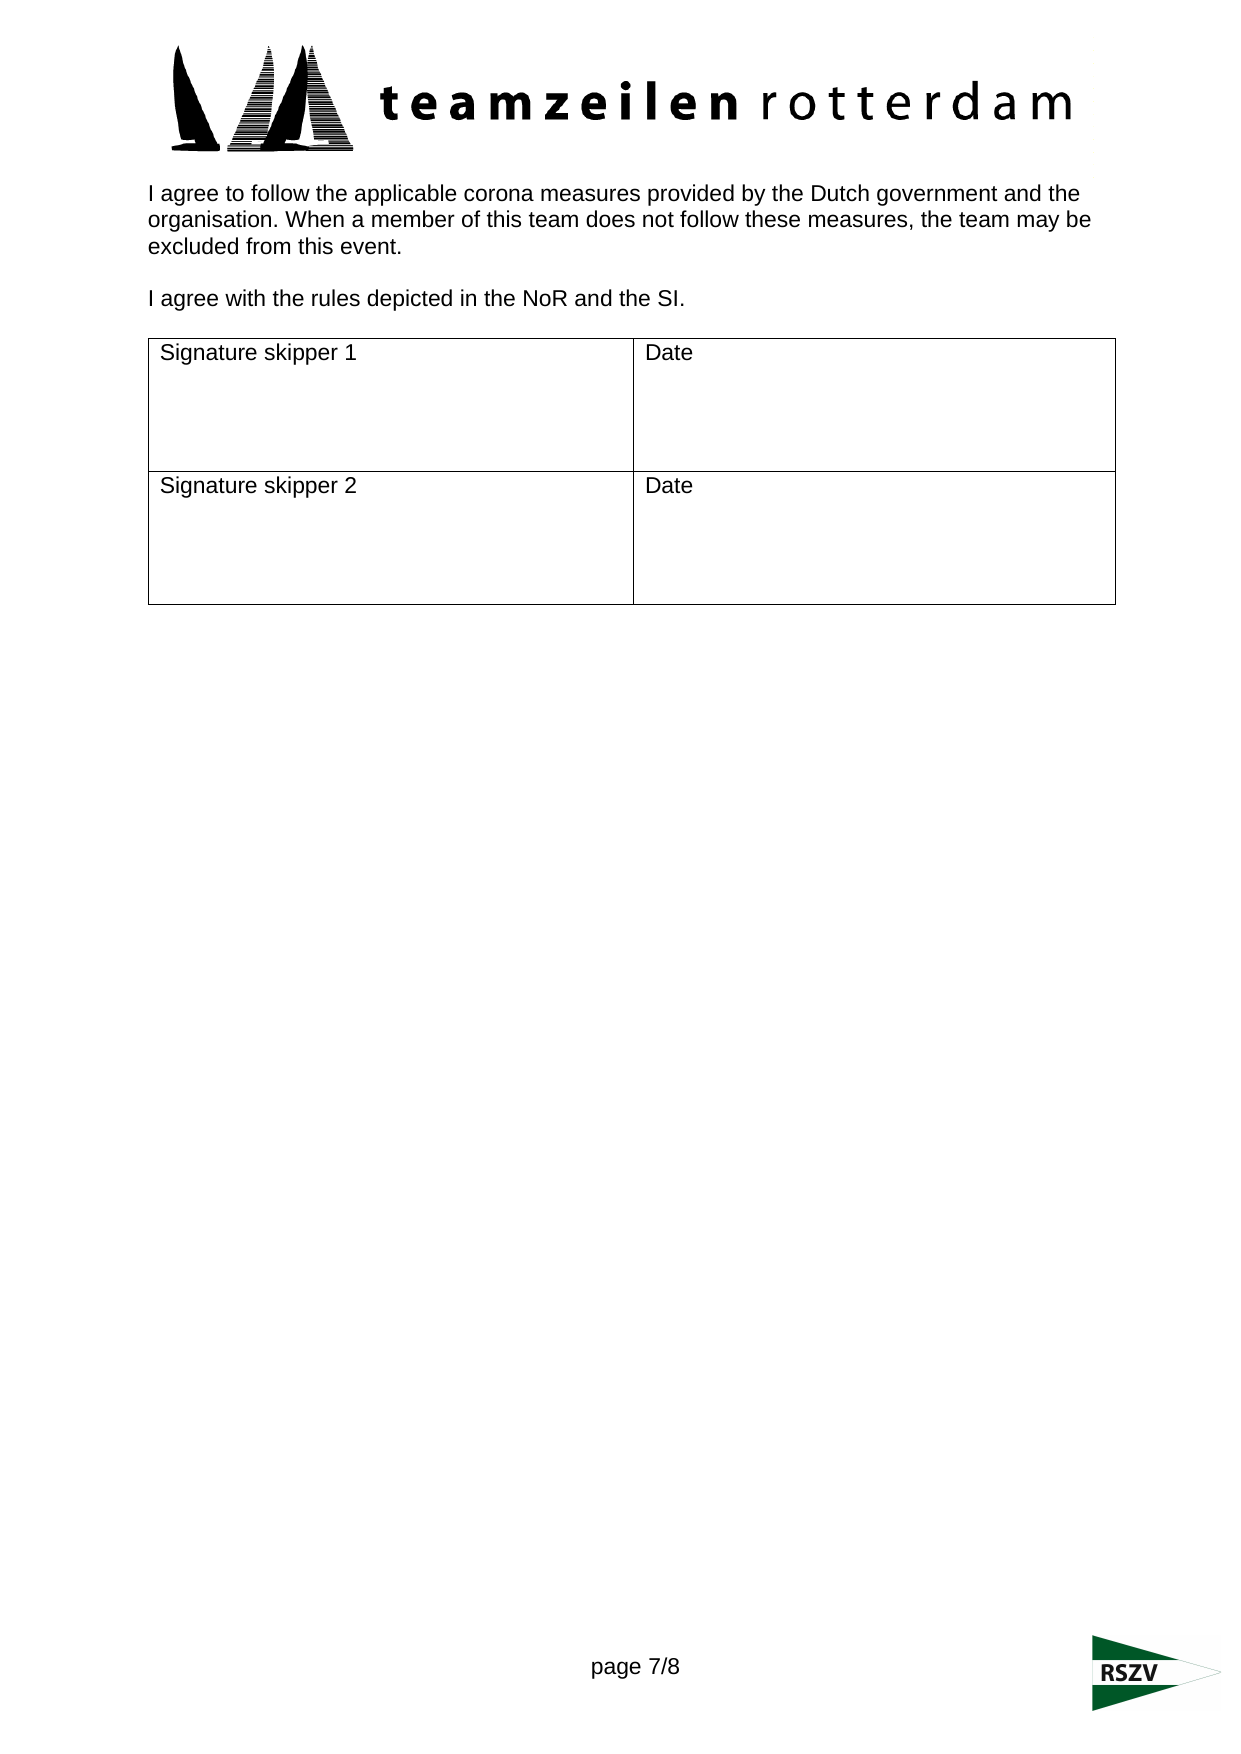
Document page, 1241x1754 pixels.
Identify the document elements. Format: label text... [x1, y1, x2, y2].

text I agree with the rules depicted in the NoR and the SI. [148, 285, 1092, 312]
table_cell Signature skipper 2 [149, 472, 633, 604]
table_cell Date [634, 472, 1115, 604]
table_header Signature skipper 1 [149, 339, 633, 471]
text I agree to follow the applicable corona measures provided by the Dutch government and the organisation. When a member of this team does not follow these measures, the team may be excluded from this event. [148, 148, 1092, 259]
table_header Date [634, 339, 1115, 471]
picture [148, 34, 1094, 180]
picture [1092, 1635, 1222, 1711]
